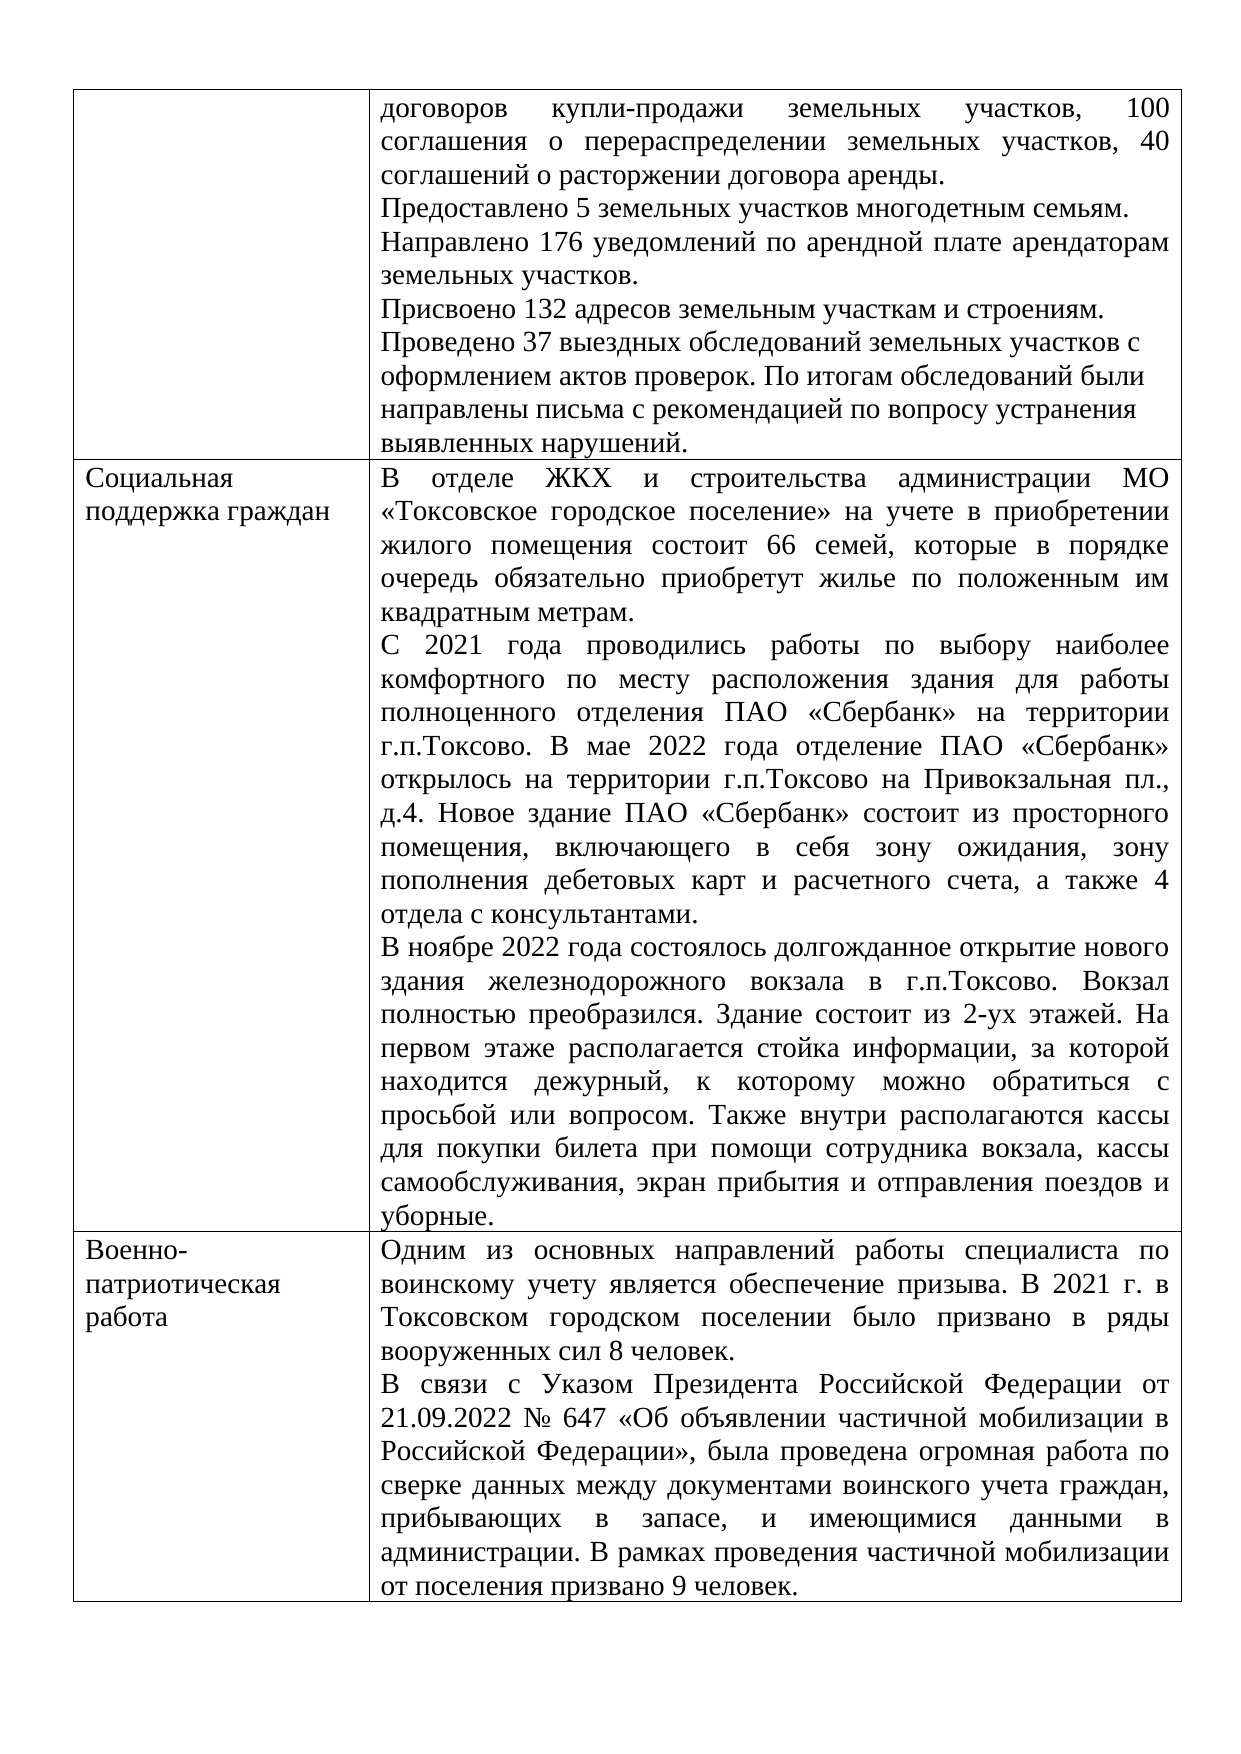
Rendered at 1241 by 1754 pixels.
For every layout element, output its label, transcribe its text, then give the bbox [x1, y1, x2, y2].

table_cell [74, 1232, 369, 1601]
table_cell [74, 90, 369, 459]
table_cell В отделе ЖКХ и строительства администрации МО «Токсовское городское поселение» на учете в приобретении жилого помещения состоит 66 семей, которые в порядке очередь обязательно приобретут жилье по положенным им квадратным метрам. С 2021 года проводились работы по выбору наиболее комфортного по месту расположения здания для работы полноценного отделения ПАО «Сбербанк» на территории г.п.Токсово. В мае 2022 года отделение ПАО «Сбербанк» открылось на территории г.п.Токсово на Привокзальная пл., д.4. Новое здание ПАО «Сбербанк» состоит из просторного помещения, включающего в себя зону ожидания, зону пополнения дебетовых карт и расчетного счета, а также 4 отдела с консультантами. В ноябре 2022 года состоялось долгожданное открытие нового здания железнодорожного вокзала в г.п.Токсово. Вокзал полностью преобразился. Здание состоит из 2-ух этажей. На первом этаже располагается стойка информации, за которой находится дежурный, к которому можно обратиться с просьбой или вопросом. Также внутри располагаются кассы для покупки билета при помощи сотрудника вокзала, кассы самообслуживания, экран прибытия и отправления поездов и уборные. [370, 460, 1181, 1231]
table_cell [370, 1232, 1181, 1601]
table_cell Социальная поддержка граждан [74, 460, 369, 1231]
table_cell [370, 90, 1181, 459]
